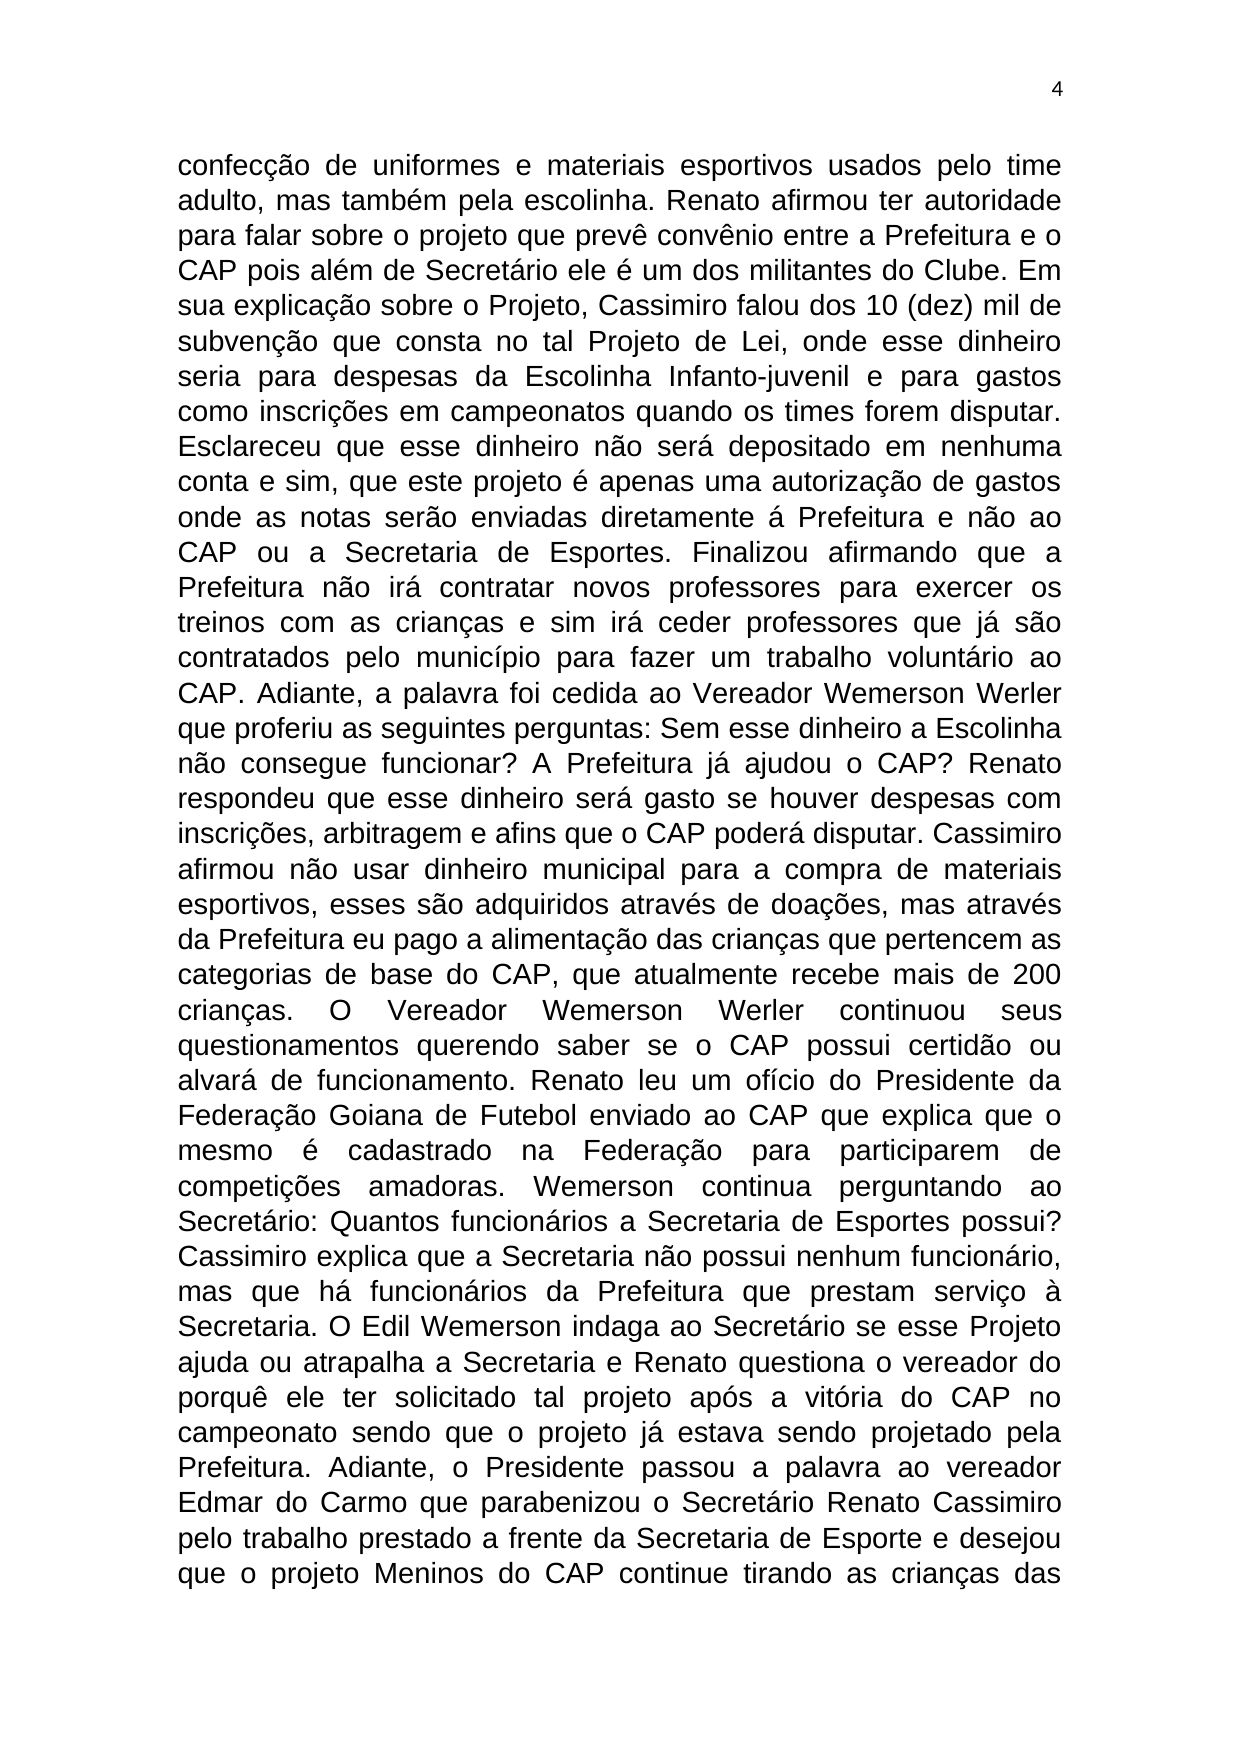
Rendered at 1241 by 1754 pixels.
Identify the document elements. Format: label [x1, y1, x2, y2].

text [177, 148, 1063, 1589]
